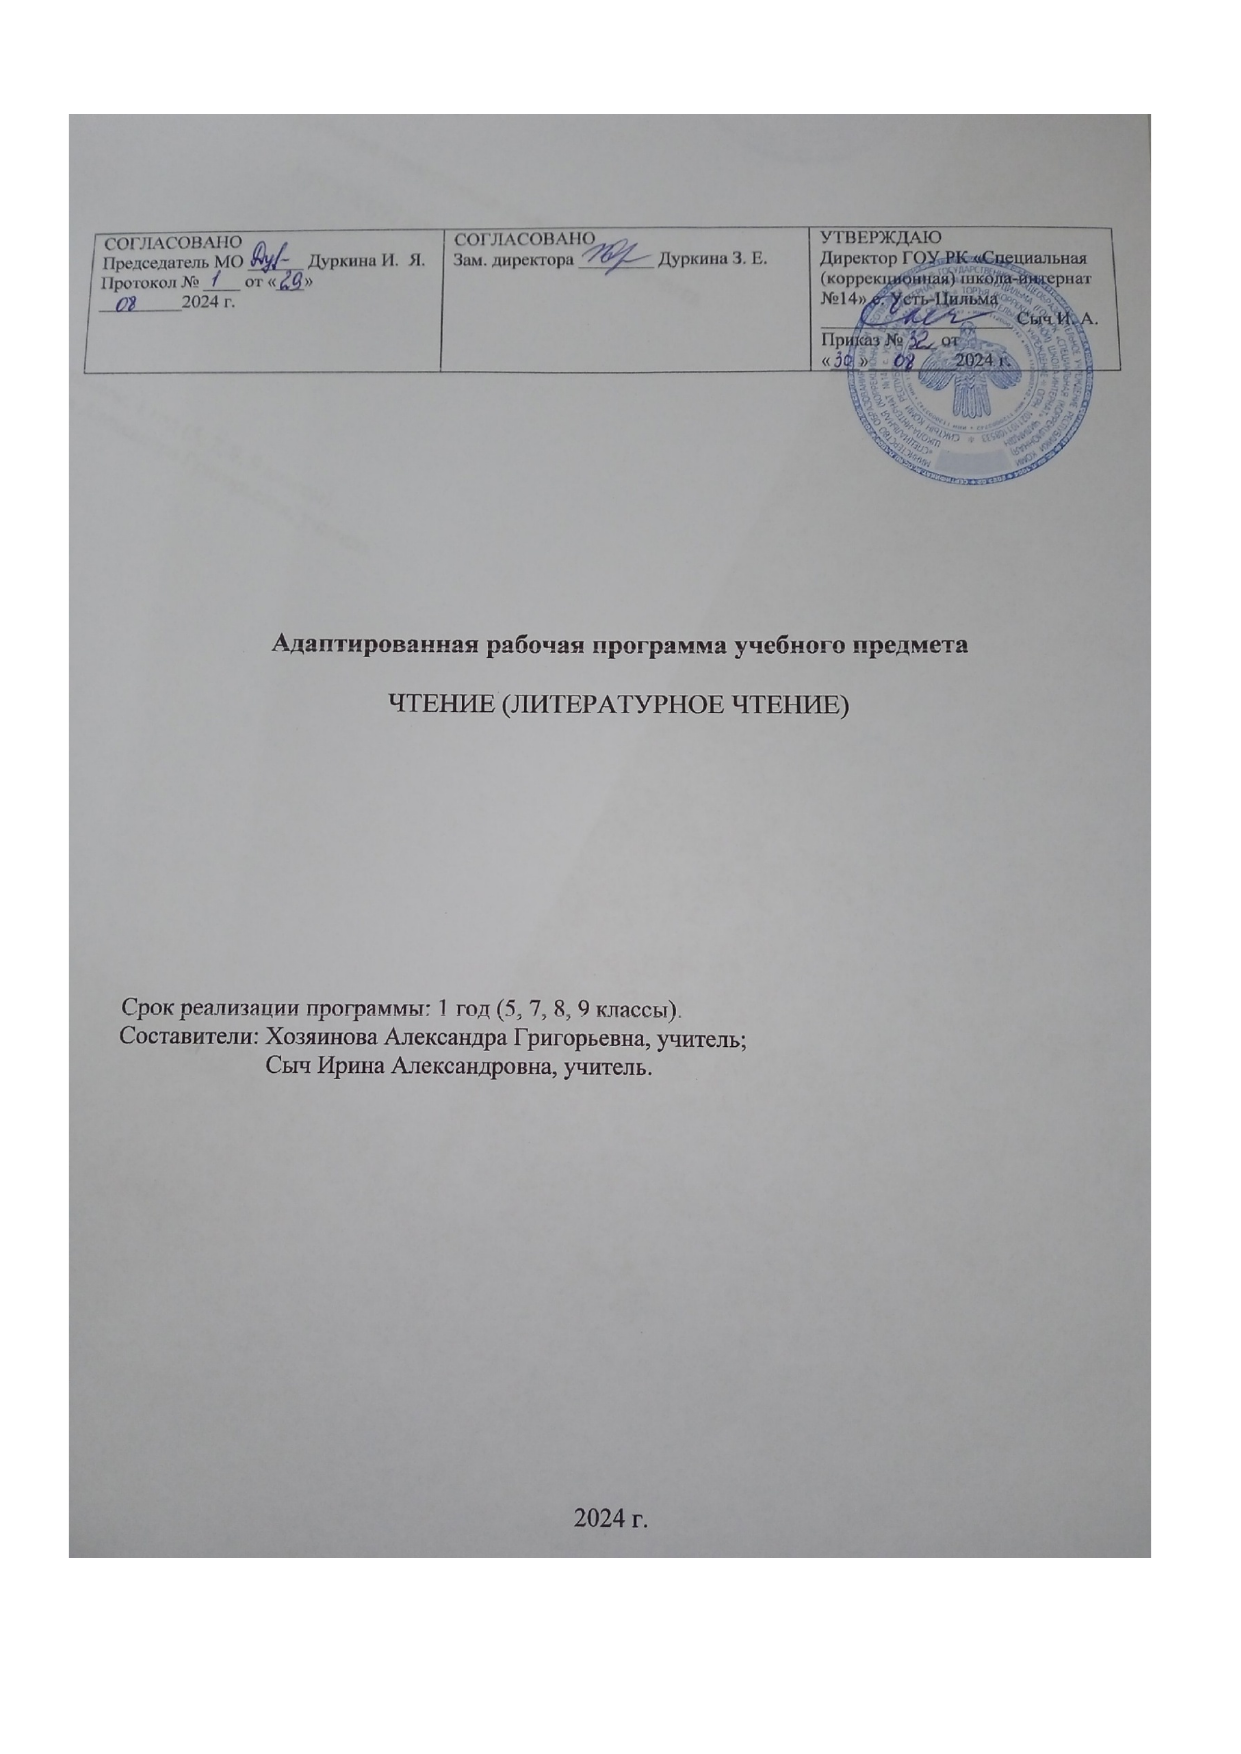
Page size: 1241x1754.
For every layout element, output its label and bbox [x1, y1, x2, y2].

picture [68, 114, 1152, 1558]
